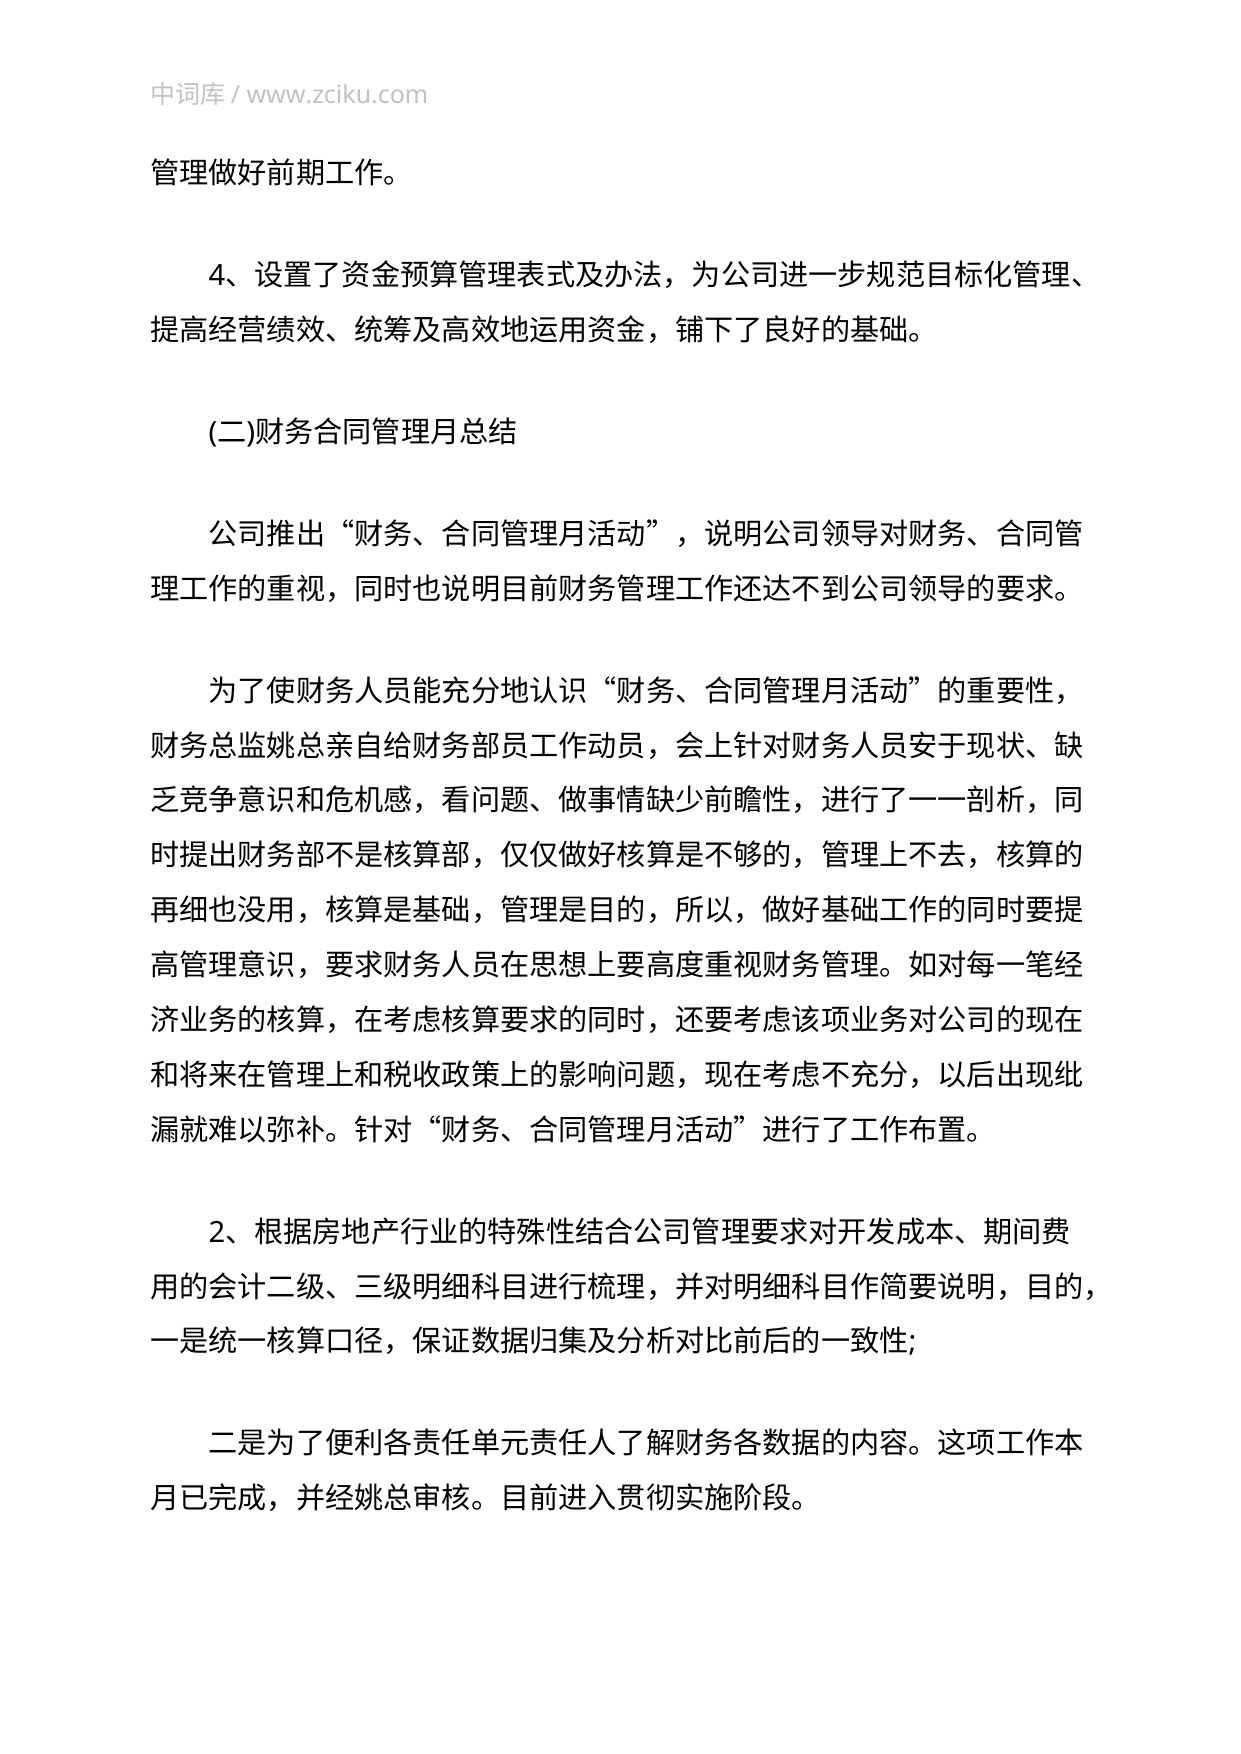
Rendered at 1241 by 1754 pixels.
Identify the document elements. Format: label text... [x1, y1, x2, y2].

text 二是为了便利各责任单元责任人了解财务各数据的内容。这项工作本月已完成，并经姚总审核。目前进入贯彻实施阶段。 [150, 1420, 1090, 1517]
text 2、根据房地产行业的特殊性结合公司管理要求对开发成本、期间费用的会计二级、三级明细科目进行梳理，并对明细科目作简要说明，目的，一是统一核算口径，保证数据归集及分析对比前后的一致性; [150, 1208, 1090, 1360]
text 为了使财务人员能充分地认识“财务、合同管理月活动”的重要性，财务总监姚总亲自给财务部员工作动员，会上针对财务人员安于现状、缺乏竞争意识和危机感，看问题、做事情缺少前瞻性，进行了一一剖析，同时提出财务部不是核算部，仅仅做好核算是不够的，管理上不去，核算的再细也没用，核算是基础，管理是目的，所以，做好基础工作的同时要提高管理意识，要求财务人员在思想上要高度重视财务管理。如对每一笔经济业务的核算，在考虑核算要求的同时，还要考虑该项业务对公司的现在和将来在管理上和税收政策上的影响问题，现在考虑不充分，以后出现纰漏就难以弥补。针对“财务、合同管理月活动”进行了工作布置。 [150, 667, 1090, 1149]
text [150, 150, 1090, 192]
text (二)财务合同管理月总结 [150, 408, 1090, 451]
text 公司推出“财务、合同管理月活动”，说明公司领导对财务、合同管理工作的重视，同时也说明目前财务管理工作还达不到公司领导的要求。 [150, 511, 1090, 608]
text 4、设置了资金预算管理表式及办法，为公司进一步规范目标化管理、提高经营绩效、统筹及高效地运用资金，铺下了良好的基础。 [150, 252, 1090, 349]
